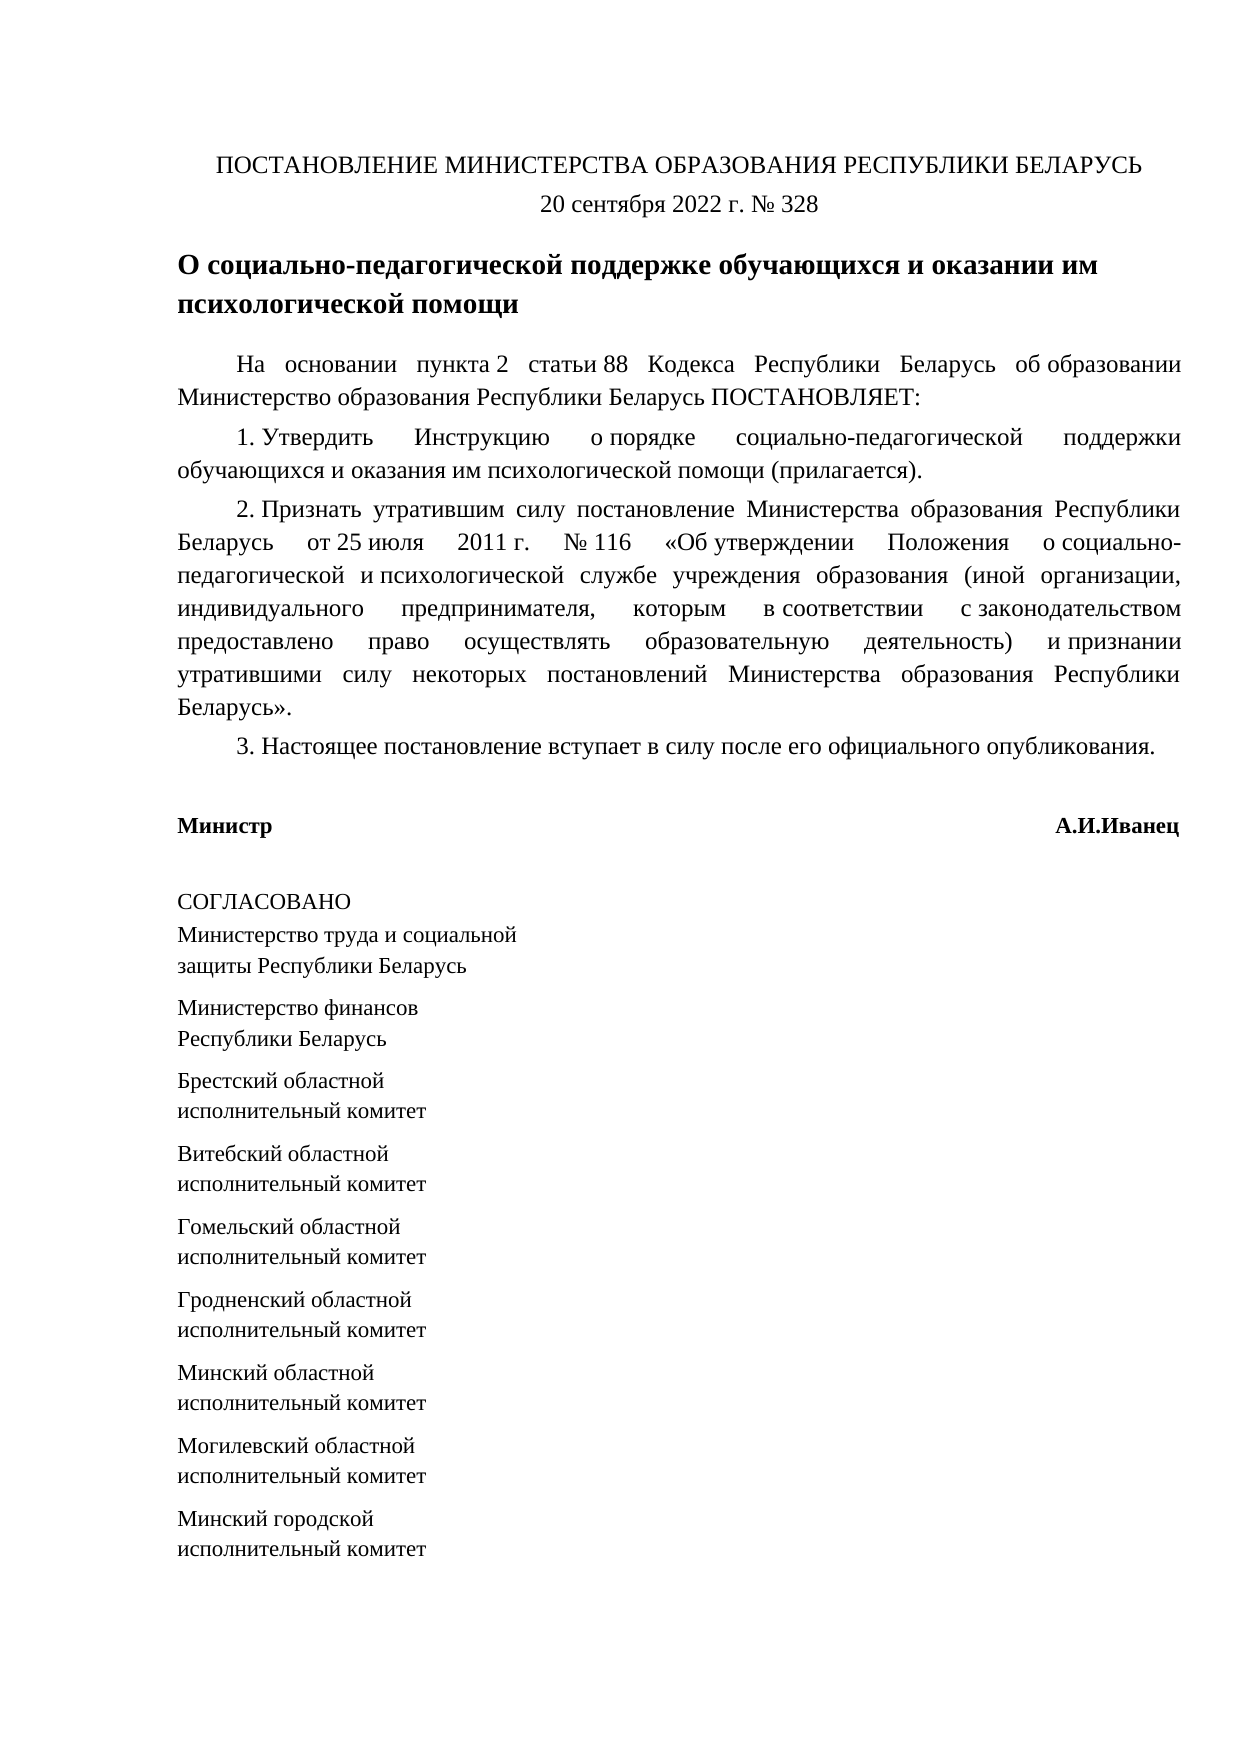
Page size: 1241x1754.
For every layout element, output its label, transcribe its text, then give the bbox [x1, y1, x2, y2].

text О социально-педагогической поддержке обучающихся и оказании им психологической помощи [177, 247, 1181, 319]
text СОГЛАСОВАНО [177, 888, 1181, 915]
text На основании пункта 2 статьи 88 Кодекса Республики Беларусь об образовании Министерство образования Республики Беларусь ПОСТАНОВЛЯЕТ: [177, 349, 1181, 411]
table_header Министр [176, 810, 678, 849]
text Министерство труда и социальной защиты Республики Беларусь [177, 922, 1181, 978]
text Могилевский областной исполнительный комитет [177, 1432, 1181, 1488]
text Минский городской исполнительный комитет [177, 1505, 1181, 1561]
text Брестский областной исполнительный комитет [177, 1067, 1181, 1124]
text Гомельский областной исполнительный комитет [177, 1213, 1181, 1270]
text 1. Утвердить Инструкцию о порядке социально-педагогической поддержки обучающихся и оказания им психологической помощи (прилагается). [177, 422, 1181, 483]
text Министерство финансов Республики Беларусь [177, 994, 1181, 1051]
text 2. Признать утратившим силу постановление Министерства образования Республики Беларусь от 25 июля 2011 г. № 116 «Об утверждении Положения о социально-педагогической и психологической службе учреждения образования (иной организации, индивидуального предпринимателя, которым в соответствии с законодательством предоставлено право осуществлять образовательную деятельность) и признании утратившими силу некоторых постановлений Министерства образования Республики Беларусь». [177, 494, 1181, 721]
text ПОСТАНОВЛЕНИЕ МИНИСТЕРСТВА ОБРАЗОВАНИЯ РЕСПУБЛИКИ БЕЛАРУСЬ [177, 150, 1181, 179]
text Гродненский областной исполнительный комитет [177, 1286, 1181, 1343]
text Витебский областной исполнительный комитет [177, 1140, 1181, 1197]
text 3. Настоящее постановление вступает в силу после его официального опубликования. [177, 731, 1181, 760]
table_header А.И.Иванец [678, 810, 1180, 849]
text 20 сентября 2022 г. № 328 [177, 189, 1181, 218]
text Минский областной исполнительный комитет [177, 1359, 1181, 1416]
